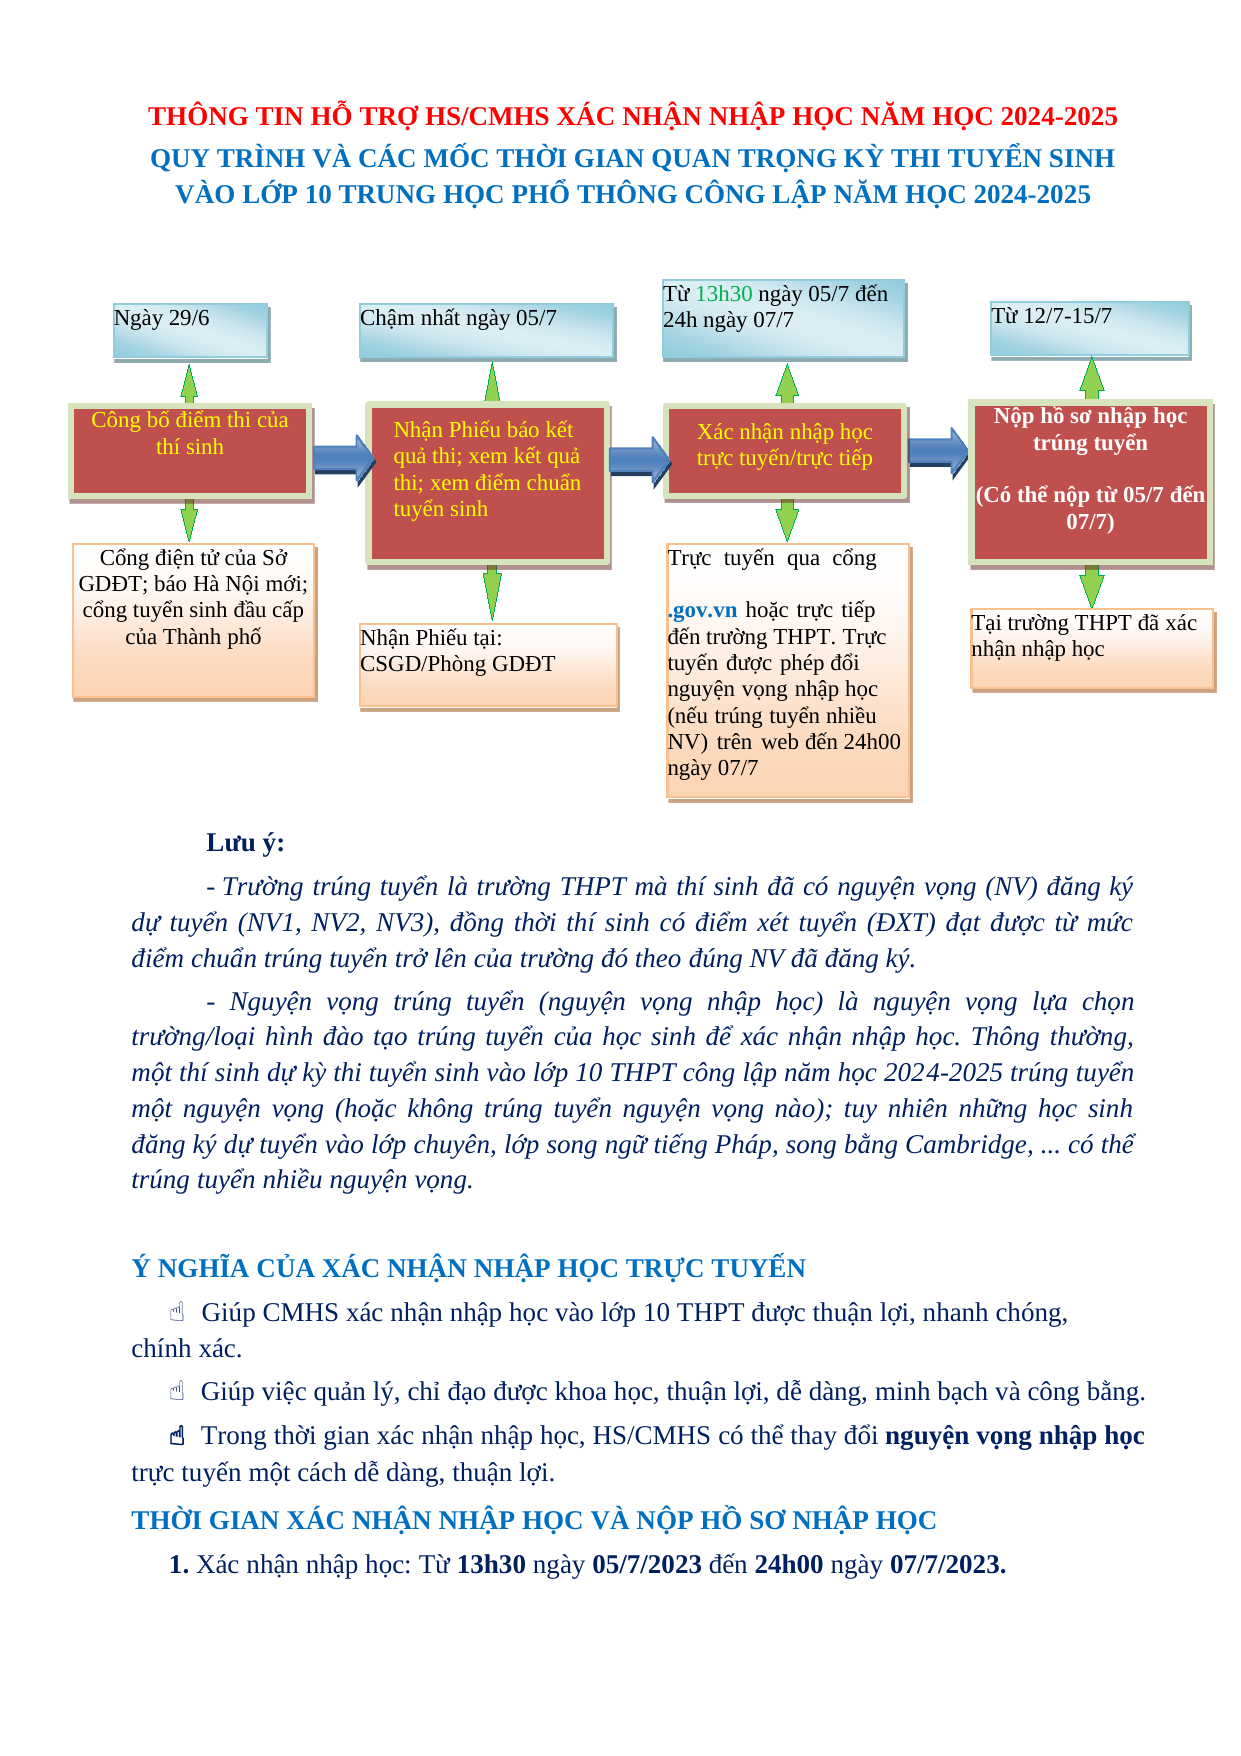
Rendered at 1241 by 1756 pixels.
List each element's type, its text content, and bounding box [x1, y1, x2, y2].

picture [114, 358, 206, 363]
subtitle Ý NGHĨA CỦA XÁC NHẬN NHẬP HỌC TRỰC TUYẾN [131, 1252, 1223, 1283]
subtitle THỜI GIAN XÁC NHẬN NHẬP HỌC VÀ NỘP HỒ SƠ NHẬP HỌC [131, 1504, 1223, 1535]
picture [73, 698, 206, 702]
subtitle Lưu ý: [206, 299, 1223, 858]
picture [664, 281, 903, 299]
list Nguyện vọng trúng tuyển (nguyện vọng nhập học) là nguyện vọng lựa chọn trường/loại hình đào tạo trúng tuyển của học sinh để xác nhận nhập học. Thông thường, một thí sinh dự kỳ thi tuyển sinh vào lớp 10 THPT công lập năm học 2024-2025 trúng tuyển một nguyện vọng (hoặc không trúng tuyển nguyện vọng nào); tuy nhiên những học sinh đăng ký dự tuyển vào lớp chuyên, lớp song ngữ tiếng Pháp, song bằng Cambridge, ... có thể trúng tuyển nhiều nguyện vọng. [131, 985, 1134, 1194]
picture [811, 287, 817, 299]
picture [744, 287, 750, 299]
picture [74, 545, 206, 696]
text trực tuyến một cách dễ dàng, thuận lợi. [131, 1456, 1223, 1487]
picture [664, 287, 669, 299]
subtitle THÔNG TIN HỖ TRỢ HS/CMHS XÁC NHẬN NHẬP HỌC NĂM HỌC 2024-2025 [130, 100, 1136, 131]
picture [69, 499, 206, 504]
list Trong thời gian xác nhận nhập học, HS/CMHS có thể thay đổi nguyện vọng nhập học [169, 1419, 1223, 1451]
list Xác nhận nhập học: Từ 13h30 ngày 05/7/2023 đến 24h00 ngày 07/7/2023. [169, 1548, 1223, 1579]
text QUY TRÌNH VÀ CÁC MỐC THỜI GIAN QUAN TRỌNG KỲ THI TUYỂN SINH VÀO LỚP 10 TRUNG HỌC PHỔ THÔNG CÔNG LẬP NĂM HỌC 2024-2025 [130, 142, 1136, 209]
picture [115, 305, 206, 356]
list Giúp việc quản lý, chỉ đạo được khoa học, thuận lợi, dễ dàng, minh bạch và công bằng. [169, 1375, 1223, 1407]
list Giúp CMHS xác nhận nhập học vào lớp 10 THPT được thuận lợi, nhanh chóng, chính xác. [131, 1296, 1134, 1363]
list Trường trúng tuyển là trường THPT mà thí sinh đã có nguyện vọng (NV) đăng ký dự tuyển (NV1, NV2, NV3), đồng thời thí sinh có điểm xét tuyển (ĐXT) đạt được từ mức điểm chuẩn trúng tuyển trở lên của trường đó theo đúng NV đã đăng ký. [131, 870, 1134, 973]
